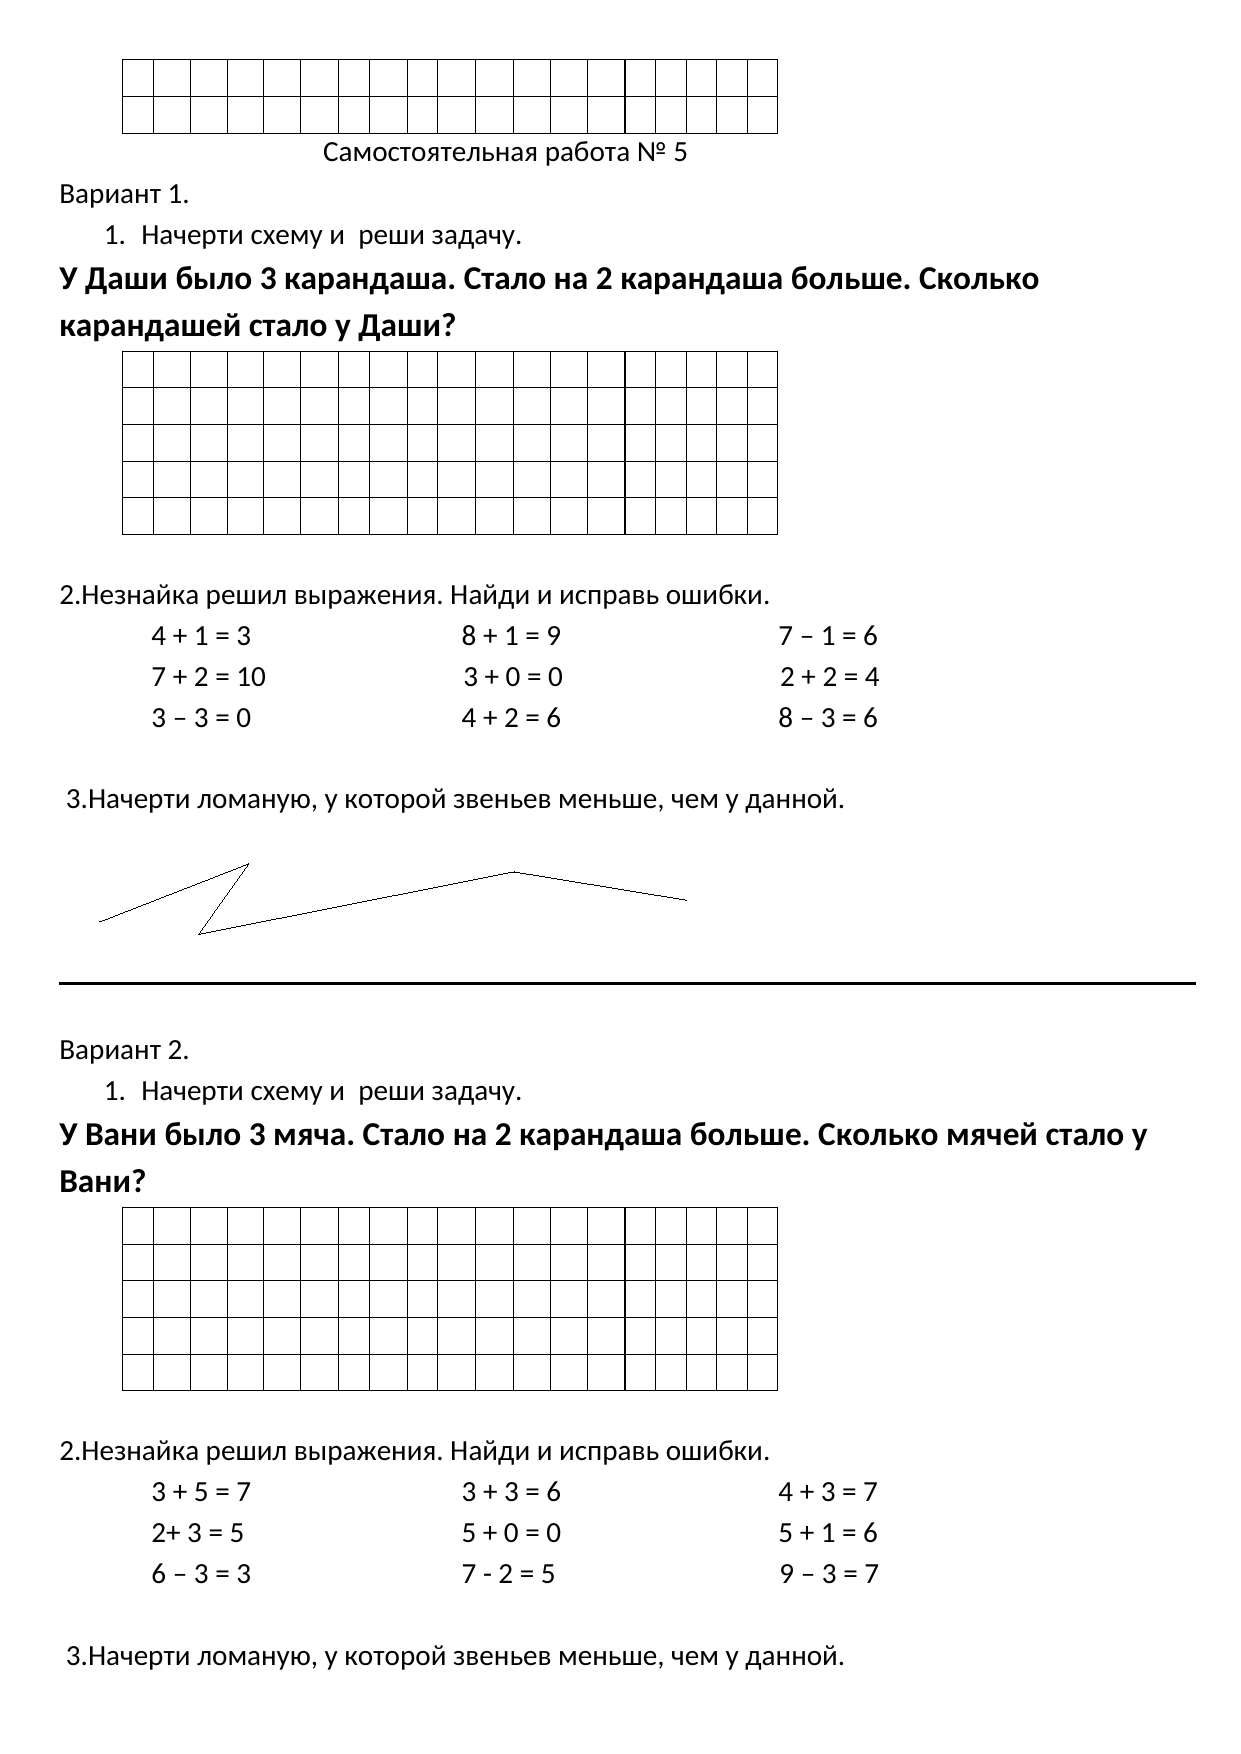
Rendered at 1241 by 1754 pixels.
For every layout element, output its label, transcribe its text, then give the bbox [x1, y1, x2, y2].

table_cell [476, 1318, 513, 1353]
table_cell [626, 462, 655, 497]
text 4 + 1 = 3 8 + 1 = 9 7 – 1 = 6 [59, 617, 1196, 652]
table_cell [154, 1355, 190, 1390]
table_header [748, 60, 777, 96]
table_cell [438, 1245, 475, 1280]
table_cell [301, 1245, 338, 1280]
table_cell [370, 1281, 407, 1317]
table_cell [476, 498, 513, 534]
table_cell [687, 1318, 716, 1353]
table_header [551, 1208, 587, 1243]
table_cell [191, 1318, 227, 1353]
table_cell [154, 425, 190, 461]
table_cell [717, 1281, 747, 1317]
text Самостоятельная работа № 5 [59, 133, 1196, 169]
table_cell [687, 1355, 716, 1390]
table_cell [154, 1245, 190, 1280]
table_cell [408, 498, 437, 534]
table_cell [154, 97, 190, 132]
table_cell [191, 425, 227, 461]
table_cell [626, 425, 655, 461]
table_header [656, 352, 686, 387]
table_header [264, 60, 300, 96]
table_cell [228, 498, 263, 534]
text 3.Начерти ломаную, у которой звеньев меньше, чем у данной. [59, 1637, 1196, 1672]
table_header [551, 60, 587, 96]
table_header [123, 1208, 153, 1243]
text 3 – 3 = 0 4 + 2 = 6 8 – 3 = 6 [59, 699, 1196, 734]
list Начерти схему и реши задачу. [103, 1072, 1196, 1108]
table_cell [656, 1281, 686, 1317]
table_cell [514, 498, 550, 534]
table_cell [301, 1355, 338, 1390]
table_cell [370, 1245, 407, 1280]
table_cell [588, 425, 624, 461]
text 2.Незнайка решил выражения. Найди и исправь ошибки. [59, 1432, 1196, 1468]
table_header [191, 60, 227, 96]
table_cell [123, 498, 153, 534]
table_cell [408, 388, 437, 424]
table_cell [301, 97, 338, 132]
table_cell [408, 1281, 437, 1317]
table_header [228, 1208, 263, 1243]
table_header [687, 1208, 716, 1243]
text 2+ 3 = 5 5 + 0 = 0 5 + 1 = 6 [59, 1514, 1196, 1549]
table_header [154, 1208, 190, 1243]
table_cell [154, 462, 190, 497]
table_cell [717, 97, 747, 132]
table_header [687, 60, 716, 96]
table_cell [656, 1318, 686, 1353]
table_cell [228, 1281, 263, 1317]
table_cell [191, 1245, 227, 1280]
text 3 + 5 = 7 3 + 3 = 6 4 + 3 = 7 [59, 1473, 1196, 1509]
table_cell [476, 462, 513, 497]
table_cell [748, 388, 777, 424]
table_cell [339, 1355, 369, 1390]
text 6 – 3 = 3 7 - 2 = 5 9 – 3 = 7 [59, 1555, 1196, 1591]
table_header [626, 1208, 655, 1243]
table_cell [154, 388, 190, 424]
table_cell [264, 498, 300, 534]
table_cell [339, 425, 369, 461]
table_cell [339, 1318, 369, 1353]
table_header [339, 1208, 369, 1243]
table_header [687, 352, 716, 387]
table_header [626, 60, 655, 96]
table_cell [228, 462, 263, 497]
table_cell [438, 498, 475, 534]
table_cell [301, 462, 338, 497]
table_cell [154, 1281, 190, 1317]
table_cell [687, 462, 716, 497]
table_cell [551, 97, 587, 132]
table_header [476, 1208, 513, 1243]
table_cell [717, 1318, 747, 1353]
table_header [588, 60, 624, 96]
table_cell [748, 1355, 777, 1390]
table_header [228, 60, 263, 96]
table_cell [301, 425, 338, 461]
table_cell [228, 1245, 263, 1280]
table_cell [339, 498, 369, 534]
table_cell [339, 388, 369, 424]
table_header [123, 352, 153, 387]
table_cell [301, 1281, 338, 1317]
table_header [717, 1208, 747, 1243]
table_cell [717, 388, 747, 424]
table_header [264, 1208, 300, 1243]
text Вариант 2. [59, 1031, 1196, 1067]
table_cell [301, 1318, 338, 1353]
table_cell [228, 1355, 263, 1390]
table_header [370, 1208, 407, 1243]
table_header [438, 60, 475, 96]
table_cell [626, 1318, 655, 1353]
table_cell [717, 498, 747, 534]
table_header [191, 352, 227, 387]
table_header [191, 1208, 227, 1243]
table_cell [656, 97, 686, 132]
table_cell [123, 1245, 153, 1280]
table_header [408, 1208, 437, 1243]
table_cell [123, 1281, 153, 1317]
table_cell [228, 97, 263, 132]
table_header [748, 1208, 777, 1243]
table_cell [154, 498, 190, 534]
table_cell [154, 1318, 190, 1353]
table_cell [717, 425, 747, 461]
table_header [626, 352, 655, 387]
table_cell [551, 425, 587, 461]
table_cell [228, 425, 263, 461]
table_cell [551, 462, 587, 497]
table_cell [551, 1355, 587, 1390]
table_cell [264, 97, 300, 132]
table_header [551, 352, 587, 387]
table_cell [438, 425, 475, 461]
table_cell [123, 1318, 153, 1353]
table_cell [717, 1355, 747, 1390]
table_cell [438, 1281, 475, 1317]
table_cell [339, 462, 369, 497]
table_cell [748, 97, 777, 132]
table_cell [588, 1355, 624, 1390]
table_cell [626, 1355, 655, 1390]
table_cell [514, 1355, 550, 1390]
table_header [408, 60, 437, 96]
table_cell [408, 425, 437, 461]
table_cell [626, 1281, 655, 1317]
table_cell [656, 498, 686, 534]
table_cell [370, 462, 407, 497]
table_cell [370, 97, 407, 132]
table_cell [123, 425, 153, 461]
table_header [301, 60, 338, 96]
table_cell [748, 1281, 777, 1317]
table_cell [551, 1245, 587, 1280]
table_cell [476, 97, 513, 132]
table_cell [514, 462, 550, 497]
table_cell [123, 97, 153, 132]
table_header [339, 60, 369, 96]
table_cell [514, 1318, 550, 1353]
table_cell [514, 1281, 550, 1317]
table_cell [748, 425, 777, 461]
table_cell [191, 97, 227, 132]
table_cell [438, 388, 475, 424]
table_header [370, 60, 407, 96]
text Вариант 1. [59, 175, 1196, 211]
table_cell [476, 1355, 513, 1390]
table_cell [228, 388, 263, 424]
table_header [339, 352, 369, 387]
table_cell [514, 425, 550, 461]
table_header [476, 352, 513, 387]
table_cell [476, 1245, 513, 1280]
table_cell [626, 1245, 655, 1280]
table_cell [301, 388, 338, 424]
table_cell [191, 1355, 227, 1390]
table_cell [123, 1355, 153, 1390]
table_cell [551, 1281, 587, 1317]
text 7 + 2 = 10 3 + 0 = 0 2 + 2 = 4 [59, 658, 1196, 693]
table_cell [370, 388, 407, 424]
text У Вани было 3 мяча. Стало на 2 карандаша больше. Сколько мячей стало у Вани? [59, 1113, 1196, 1201]
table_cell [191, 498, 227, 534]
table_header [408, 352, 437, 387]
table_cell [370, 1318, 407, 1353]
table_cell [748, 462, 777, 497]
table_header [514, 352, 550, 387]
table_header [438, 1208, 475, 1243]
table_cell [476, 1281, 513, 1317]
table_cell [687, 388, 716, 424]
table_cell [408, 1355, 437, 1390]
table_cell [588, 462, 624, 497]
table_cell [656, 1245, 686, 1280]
list Начерти схему и реши задачу. [103, 216, 1196, 252]
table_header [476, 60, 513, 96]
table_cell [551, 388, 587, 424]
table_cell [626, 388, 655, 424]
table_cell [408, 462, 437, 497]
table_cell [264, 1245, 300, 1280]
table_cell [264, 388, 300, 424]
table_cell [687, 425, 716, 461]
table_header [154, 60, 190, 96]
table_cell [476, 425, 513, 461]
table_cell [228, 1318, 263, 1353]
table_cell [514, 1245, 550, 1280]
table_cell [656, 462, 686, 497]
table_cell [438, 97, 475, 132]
text У Даши было 3 карандаша. Стало на 2 карандаша больше. Сколько карандашей стало у Даши? [59, 257, 1196, 344]
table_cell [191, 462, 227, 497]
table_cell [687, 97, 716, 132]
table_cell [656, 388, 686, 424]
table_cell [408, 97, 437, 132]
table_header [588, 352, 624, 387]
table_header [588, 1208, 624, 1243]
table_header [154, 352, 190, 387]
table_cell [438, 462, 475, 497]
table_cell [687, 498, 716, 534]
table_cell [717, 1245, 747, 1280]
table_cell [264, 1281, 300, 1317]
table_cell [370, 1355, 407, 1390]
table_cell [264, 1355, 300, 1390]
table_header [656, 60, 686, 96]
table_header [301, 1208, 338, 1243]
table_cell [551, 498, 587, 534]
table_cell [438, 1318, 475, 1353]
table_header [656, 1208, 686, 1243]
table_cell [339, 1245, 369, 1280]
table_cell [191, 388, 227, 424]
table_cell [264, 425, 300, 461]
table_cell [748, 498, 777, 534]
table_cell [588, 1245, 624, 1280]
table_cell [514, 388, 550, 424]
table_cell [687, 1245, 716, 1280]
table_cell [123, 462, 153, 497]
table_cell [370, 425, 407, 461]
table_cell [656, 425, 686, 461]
text 2.Незнайка решил выражения. Найди и исправь ошибки. [59, 576, 1196, 611]
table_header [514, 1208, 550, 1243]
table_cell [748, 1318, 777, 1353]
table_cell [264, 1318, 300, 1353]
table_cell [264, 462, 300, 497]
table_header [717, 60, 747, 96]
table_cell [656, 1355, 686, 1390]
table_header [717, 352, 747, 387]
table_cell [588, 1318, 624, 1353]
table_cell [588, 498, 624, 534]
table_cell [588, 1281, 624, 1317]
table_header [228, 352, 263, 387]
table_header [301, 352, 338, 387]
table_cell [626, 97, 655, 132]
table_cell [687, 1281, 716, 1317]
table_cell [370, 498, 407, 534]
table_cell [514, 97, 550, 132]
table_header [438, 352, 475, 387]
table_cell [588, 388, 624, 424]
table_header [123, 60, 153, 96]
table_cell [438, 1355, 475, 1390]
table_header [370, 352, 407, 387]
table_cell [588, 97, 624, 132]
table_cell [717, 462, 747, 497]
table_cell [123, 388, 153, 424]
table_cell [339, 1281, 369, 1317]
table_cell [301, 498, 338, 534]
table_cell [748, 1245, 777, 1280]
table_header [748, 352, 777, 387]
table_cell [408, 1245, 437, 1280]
text 3.Начерти ломаную, у которой звеньев меньше, чем у данной. [59, 781, 1196, 816]
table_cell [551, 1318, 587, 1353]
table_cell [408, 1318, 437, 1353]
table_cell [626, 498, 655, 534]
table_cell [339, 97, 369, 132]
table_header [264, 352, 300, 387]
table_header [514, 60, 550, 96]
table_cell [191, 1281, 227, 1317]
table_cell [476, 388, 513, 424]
